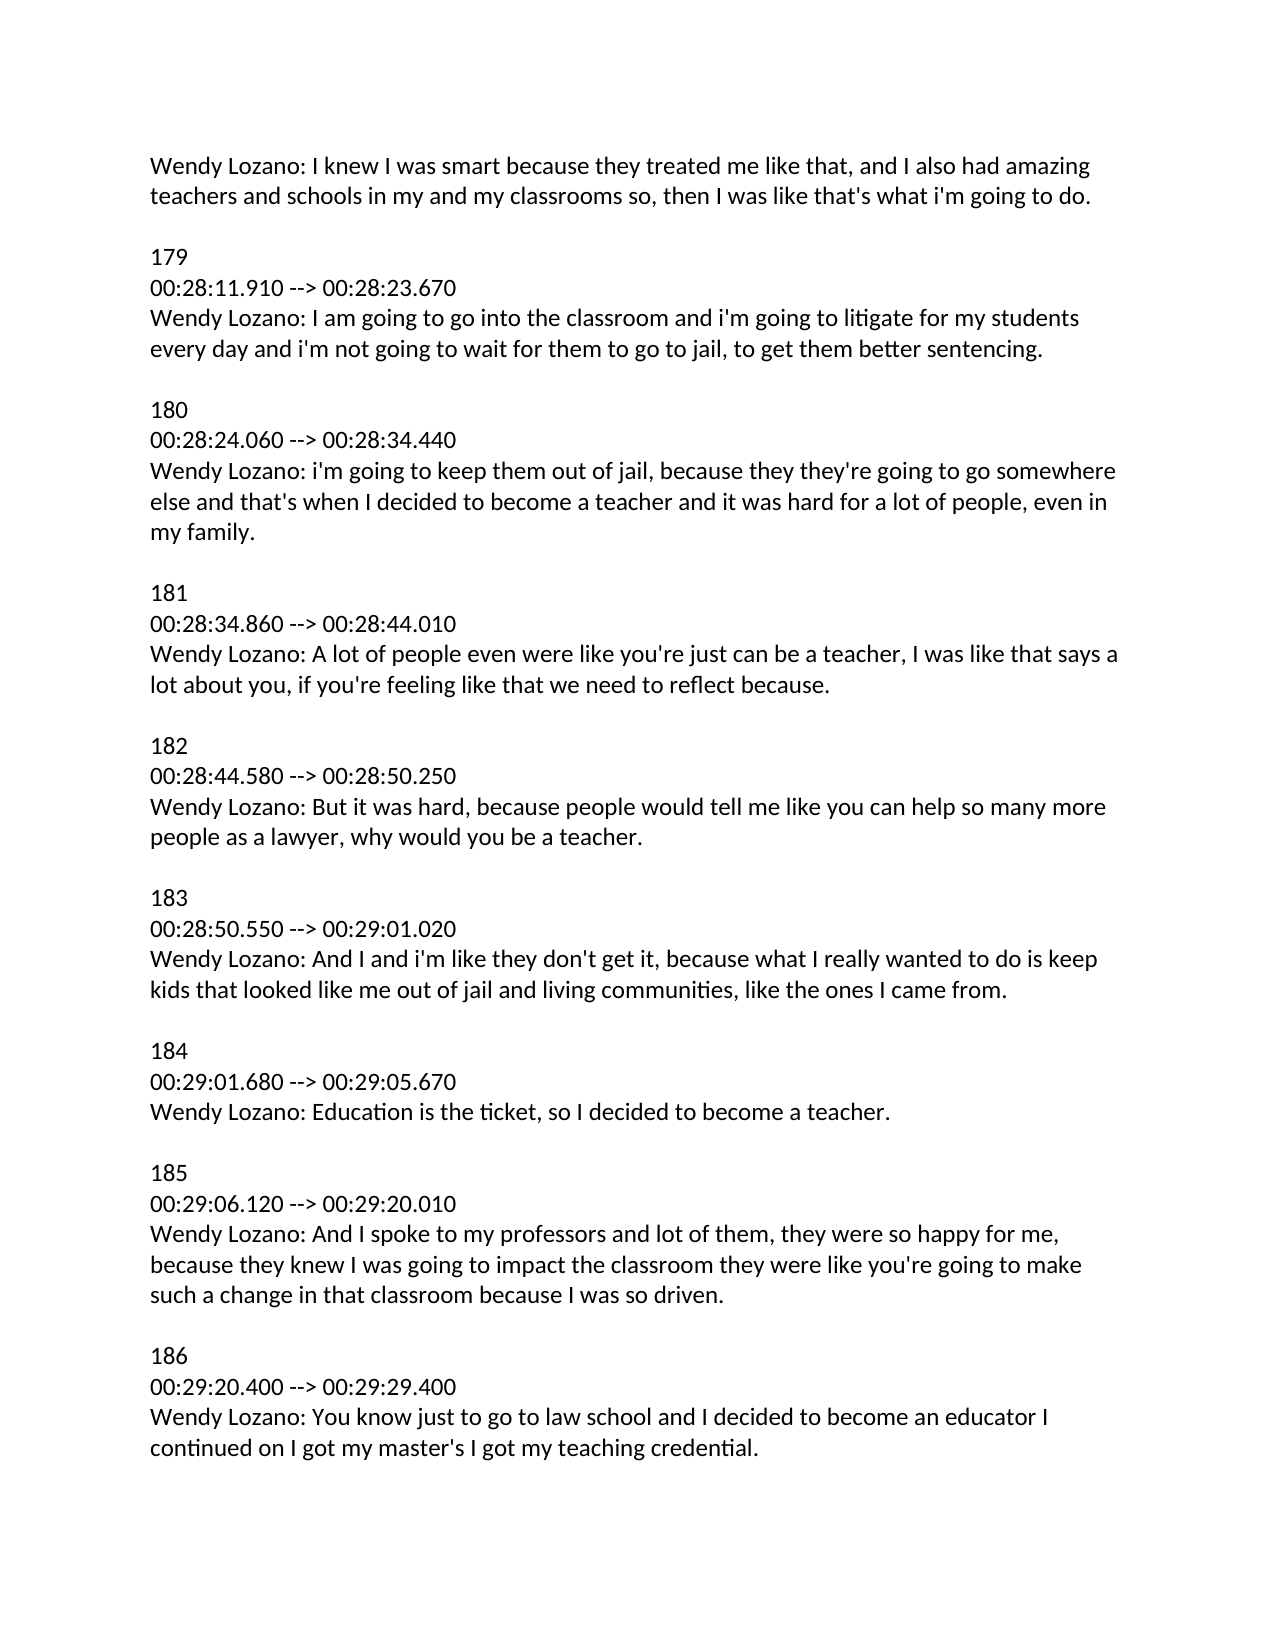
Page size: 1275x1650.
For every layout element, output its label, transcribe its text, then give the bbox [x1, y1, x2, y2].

text 182 [150, 730, 1125, 760]
text 183 [150, 882, 1125, 913]
text Wendy Lozano: But it was hard, because people would tell me like you can help so many more people as a lawyer, why would you be a teacher. [150, 791, 1125, 852]
text Wendy Lozano: A lot of people even were like you're just can be a teacher, I was like that says a lot about you, if you're feeling like that we need to reflect because. [150, 638, 1125, 699]
text 184 [150, 1035, 1125, 1066]
text Wendy Lozano: You know just to go to law school and I decided to become an educator I continued on I got my master's I got my teaching credential. [150, 1401, 1125, 1462]
text 00:28:34.860 --> 00:28:44.010 [150, 608, 1125, 638]
text 179 [150, 242, 1125, 272]
text Wendy Lozano: And I and i'm like they don't get it, because what I really wanted to do is keep kids that looked like me out of jail and living communities, like the ones I came from. [150, 943, 1125, 1004]
text Wendy Lozano: And I spoke to my professors and lot of them, they were so happy for me, because they knew I was going to impact the classroom they were like you're going to make such a change in that classroom because I was so driven. [150, 1218, 1125, 1310]
text 185 [150, 1157, 1125, 1188]
text 181 [150, 577, 1125, 608]
text 186 [150, 1340, 1125, 1371]
text 00:29:01.680 --> 00:29:05.670 [150, 1066, 1125, 1096]
text Wendy Lozano: i'm going to keep them out of jail, because they they're going to go somewhere else and that's when I decided to become a teacher and it was hard for a lot of people, even in my family. [150, 455, 1125, 547]
text Wendy Lozano: Education is the ticket, so I decided to become a teacher. [150, 1096, 1125, 1127]
text 00:28:50.550 --> 00:29:01.020 [150, 913, 1125, 943]
text 00:29:20.400 --> 00:29:29.400 [150, 1371, 1125, 1401]
text 00:28:24.060 --> 00:28:34.440 [150, 425, 1125, 455]
text Wendy Lozano: I knew I was smart because they treated me like that, and I also had amazing teachers and schools in my and my classrooms so, then I was like that's what i'm going to do. [150, 150, 1125, 211]
text 00:28:44.580 --> 00:28:50.250 [150, 760, 1125, 791]
text 180 [150, 394, 1125, 425]
text 00:29:06.120 --> 00:29:20.010 [150, 1188, 1125, 1218]
text 00:28:11.910 --> 00:28:23.670 [150, 272, 1125, 303]
text Wendy Lozano: I am going to go into the classroom and i'm going to litigate for my students every day and i'm not going to wait for them to go to jail, to get them better sentencing. [150, 303, 1125, 364]
